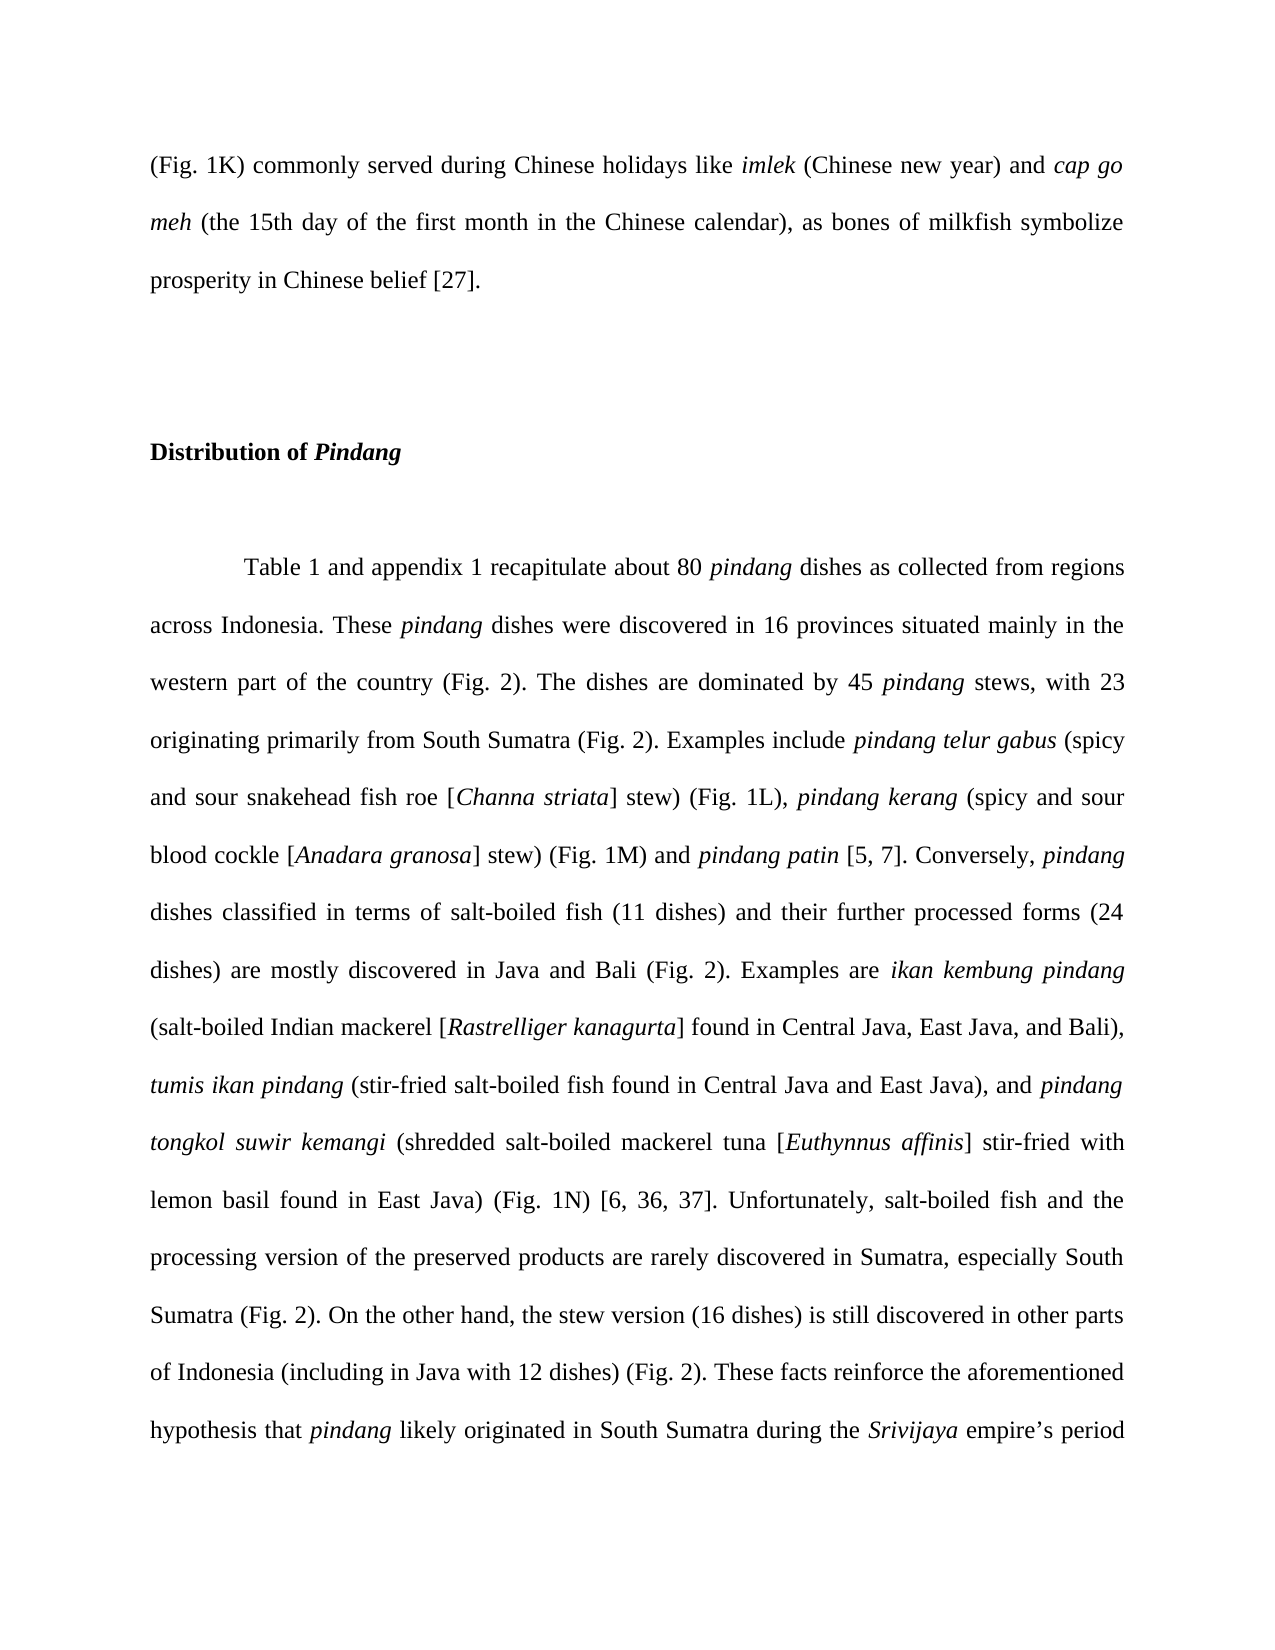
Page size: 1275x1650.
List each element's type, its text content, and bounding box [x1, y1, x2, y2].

text Distribution of Pindang [150, 437, 1125, 466]
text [150, 552, 1125, 1444]
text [150, 150, 1125, 294]
